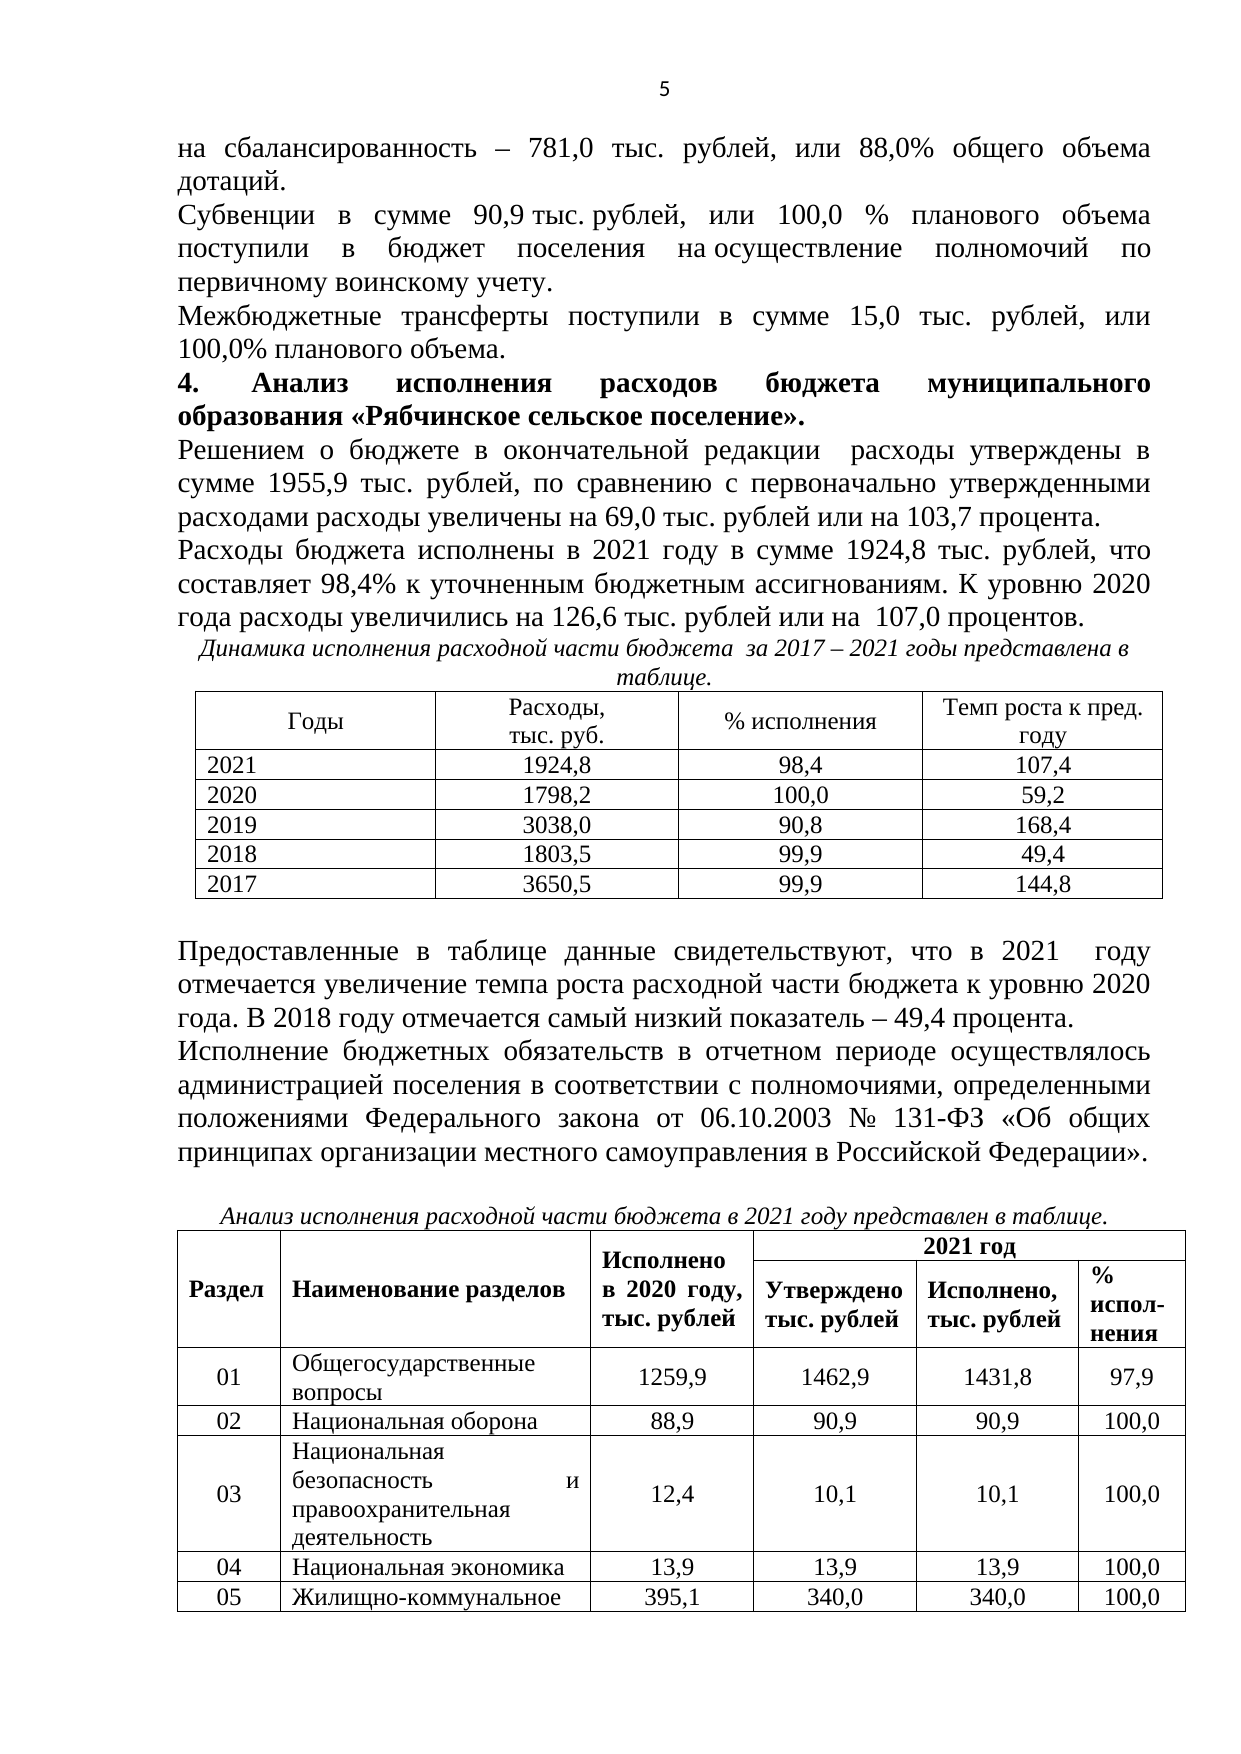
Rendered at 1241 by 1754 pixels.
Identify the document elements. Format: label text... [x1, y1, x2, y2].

table_cell 90,9 [917, 1406, 1078, 1435]
table_cell 59,2 [923, 780, 1162, 809]
table_cell 13,9 [754, 1552, 916, 1581]
table_cell Национальная экономика [281, 1552, 590, 1581]
text Субвенции в сумме 90,9 тыс. рублей, или 100,0 % планового объема поступили в бюджет поселения на осуществление полномочий по первичному воинскому учету. [177, 197, 1152, 298]
table_cell 90,8 [679, 810, 922, 838]
table_cell 100,0 [679, 780, 922, 809]
table_cell 1462,9 [754, 1348, 916, 1405]
table_cell 340,0 [754, 1582, 916, 1611]
text Исполнение бюджетных обязательств в отчетном периоде осуществлялось администрацией поселения в соответствии с полномочиями, определенными положениями Федерального закона от 06.10.2003 № 131-ФЗ «Об общих принципах организации местного самоуправления в Российской Федерации». [177, 1033, 1152, 1167]
table_cell 13,9 [591, 1552, 753, 1581]
table_cell 05 [178, 1582, 280, 1611]
table_cell 168,4 [923, 810, 1162, 838]
table_cell 49,4 [923, 840, 1162, 868]
table_cell 1924,8 [436, 750, 678, 779]
table_cell Утверждено тыс. рублей [754, 1261, 916, 1347]
list Анализ исполнения расходов бюджета муниципального образования «Рябчинское сельское поселение». [177, 365, 1152, 432]
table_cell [281, 1582, 590, 1611]
table_cell 144,8 [923, 869, 1162, 898]
table_cell 12,4 [591, 1436, 753, 1551]
text Предоставленные в таблице данные свидетельствуют, что в 2021 году отмечается увеличение темпа роста расходной части бюджета к уровню 2020 года. В 2018 году отмечается самый низкий показатель – 49,4 процента. [177, 933, 1152, 1033]
table_cell Национальная безопасность и правоохранительная деятельность [281, 1436, 590, 1551]
table_cell 3038,0 [436, 810, 678, 838]
table_header Годы [196, 692, 435, 749]
text Решением о бюджете в окончательной редакции расходы утверждены в сумме 1955,9 тыс. рублей, по сравнению с первоначально утвержденными расходами расходы увеличены на 69,0 тыс. рублей или на 103,7 процента. [177, 432, 1152, 532]
table_header Исполнено в 2020 году, тыс. рублей [591, 1231, 753, 1347]
table_cell 97,9 [1079, 1348, 1185, 1405]
table_cell 2021 [196, 750, 435, 779]
text на сбалансированность – 781,0 тыс. рублей, или 88,0% общего объема дотаций. [177, 130, 1152, 197]
table_cell Общегосударственные вопросы [281, 1348, 590, 1405]
table_cell 10,1 [917, 1436, 1078, 1551]
table_cell 2019 [196, 810, 435, 838]
table_header Расходы, тыс. руб. [436, 692, 678, 749]
table_cell 13,9 [917, 1552, 1078, 1581]
table_cell 2017 [196, 869, 435, 898]
text Расходы бюджета исполнены в 2021 году в сумме 1924,8 тыс. рублей, что составляет 98,4% к уточненным бюджетным ассигнованиям. К уровню 2020 года расходы увеличились на 126,6 тыс. рублей или на 107,0 процентов. [177, 532, 1152, 633]
table_cell 88,9 [591, 1406, 753, 1435]
text Анализ исполнения расходной части бюджета в 2021 году представлен в таблице. [177, 1201, 1152, 1230]
table_cell 1798,2 [436, 780, 678, 809]
table_header % исполнения [679, 692, 922, 749]
table_cell 100,0 [1079, 1582, 1185, 1611]
table_header Раздел [178, 1231, 280, 1347]
table_cell 100,0 [1079, 1552, 1185, 1581]
table_cell 2020 [196, 780, 435, 809]
table_cell 90,9 [754, 1406, 916, 1435]
table_cell 01 [178, 1348, 280, 1405]
table_cell 98,4 [679, 750, 922, 779]
table_cell 340,0 [917, 1582, 1078, 1611]
table_cell 100,0 [1079, 1406, 1185, 1435]
table_cell 03 [178, 1436, 280, 1551]
table_cell Национальная оборона [281, 1406, 590, 1435]
table_cell 100,0 [1079, 1436, 1185, 1551]
table_cell % испол-нения [1079, 1261, 1185, 1347]
table_cell 107,4 [923, 750, 1162, 779]
table_cell 1431,8 [917, 1348, 1078, 1405]
table_cell 1803,5 [436, 840, 678, 868]
table_cell 99,9 [679, 869, 922, 898]
table_header Наименование разделов [281, 1231, 590, 1347]
table_header Темп роста к пред. году [923, 692, 1162, 749]
table_header 2021 год [754, 1231, 1185, 1259]
table_cell 04 [178, 1552, 280, 1581]
text Динамика исполнения расходной части бюджета за 2017 – 2021 годы представлена в таблице. [177, 633, 1152, 691]
table_cell 02 [178, 1406, 280, 1435]
table_cell 395,1 [591, 1582, 753, 1611]
table_cell 2018 [196, 840, 435, 868]
table_cell Исполнено, тыс. рублей [917, 1261, 1078, 1347]
table_cell 10,1 [754, 1436, 916, 1551]
table_cell 99,9 [679, 840, 922, 868]
text Межбюджетные трансферты поступили в сумме 15,0 тыс. рублей, или 100,0% планового объема. [177, 298, 1152, 365]
table_cell 1259,9 [591, 1348, 753, 1405]
table_cell 3650,5 [436, 869, 678, 898]
